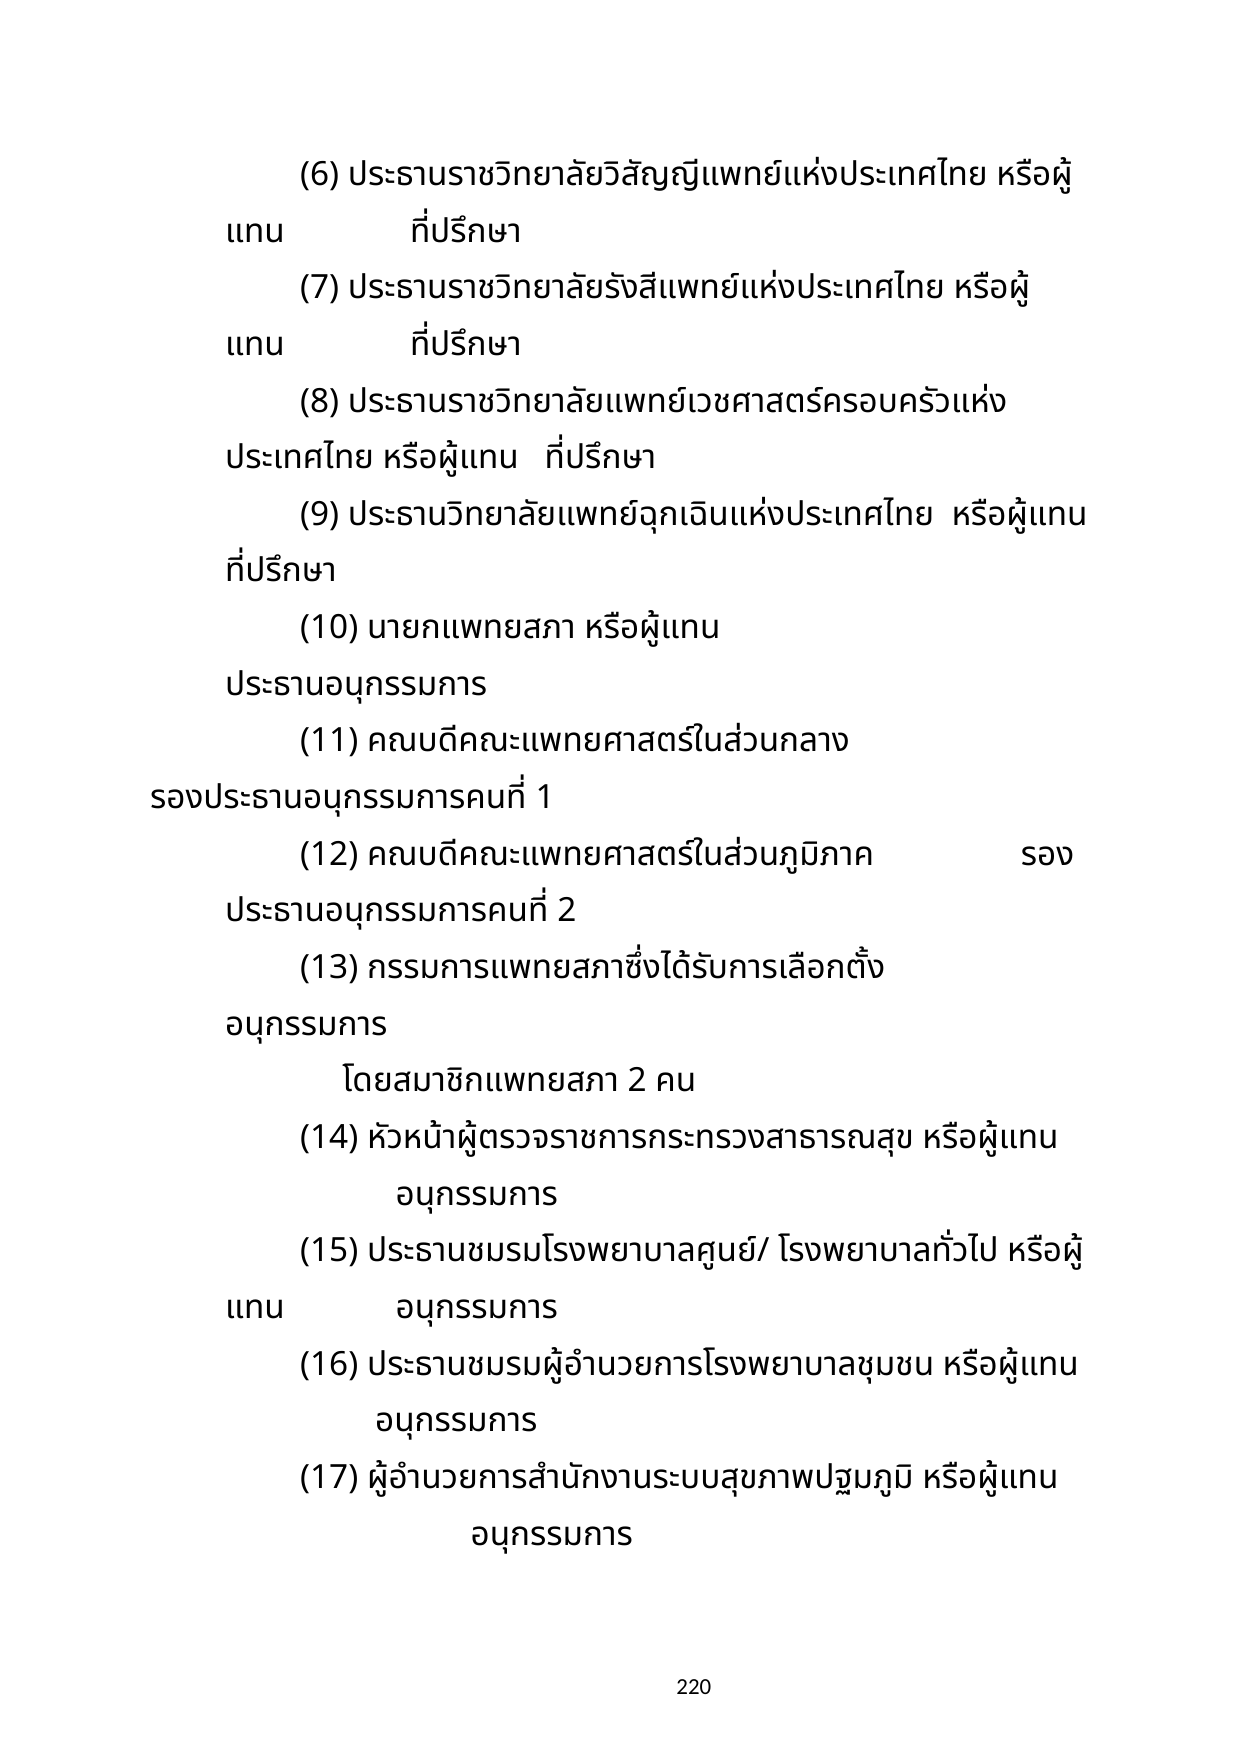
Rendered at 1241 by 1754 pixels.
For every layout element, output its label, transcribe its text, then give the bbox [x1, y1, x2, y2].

text (11) คณบดีคณะแพทยศาสตร์ในส่วนกลาง รองประธานอนุกรรมการคนที่ 1 [150, 716, 1090, 823]
text (16) ประธานชมรมผู้อำนวยการโรงพยาบาลชุมชน หรือผู้แทน อนุกรรมการ [225, 1339, 1090, 1447]
text (7) ประธานราชวิทยาลัยรังสีแพทย์แห่งประเทศไทย หรือผู้แทน ที่ปรึกษา [225, 263, 1090, 371]
text (13) กรรมการแพทยสภาซึ่งได้รับการเลือกตั้ง อนุกรรมการ [150, 943, 1090, 1050]
text (14) หัวหน้าผู้ตรวจราชการกระทรวงสาธารณสุข หรือผู้แทน อนุกรรมการ [150, 1113, 1090, 1220]
text (6) ประธานราชวิทยาลัยวิสัญญีแพทย์แห่งประเทศไทย หรือผู้แทน ที่ปรึกษา [225, 150, 1090, 257]
text โดยสมาชิกแพทยสภา 2 คน [342, 1056, 1090, 1107]
text (12) คณบดีคณะแพทยศาสตร์ในส่วนภูมิภาค รองประธานอนุกรรมการคนที่ 2 [225, 829, 1090, 937]
text (17) ผู้อำนวยการสำนักงานระบบสุขภาพปฐมภูมิ หรือผู้แทน อนุกรรมการ [225, 1453, 1090, 1560]
text (9) ประธานวิทยาลัยแพทย์ฉุกเฉินแห่งประเทศไทย หรือผู้แทน ที่ปรึกษา [225, 490, 1090, 597]
text (8) ประธานราชวิทยาลัยแพทย์เวชศาสตร์ครอบครัวแห่งประเทศไทย หรือผู้แทน ที่ปรึกษา [225, 377, 1090, 484]
text (10) นายกแพทยสภา หรือผู้แทน ประธานอนุกรรมการ [150, 603, 1090, 710]
text (15) ประธานชมรมโรงพยาบาลศูนย์/ โรงพยาบาลทั่วไป หรือผู้แทน อนุกรรมการ [225, 1226, 1090, 1333]
